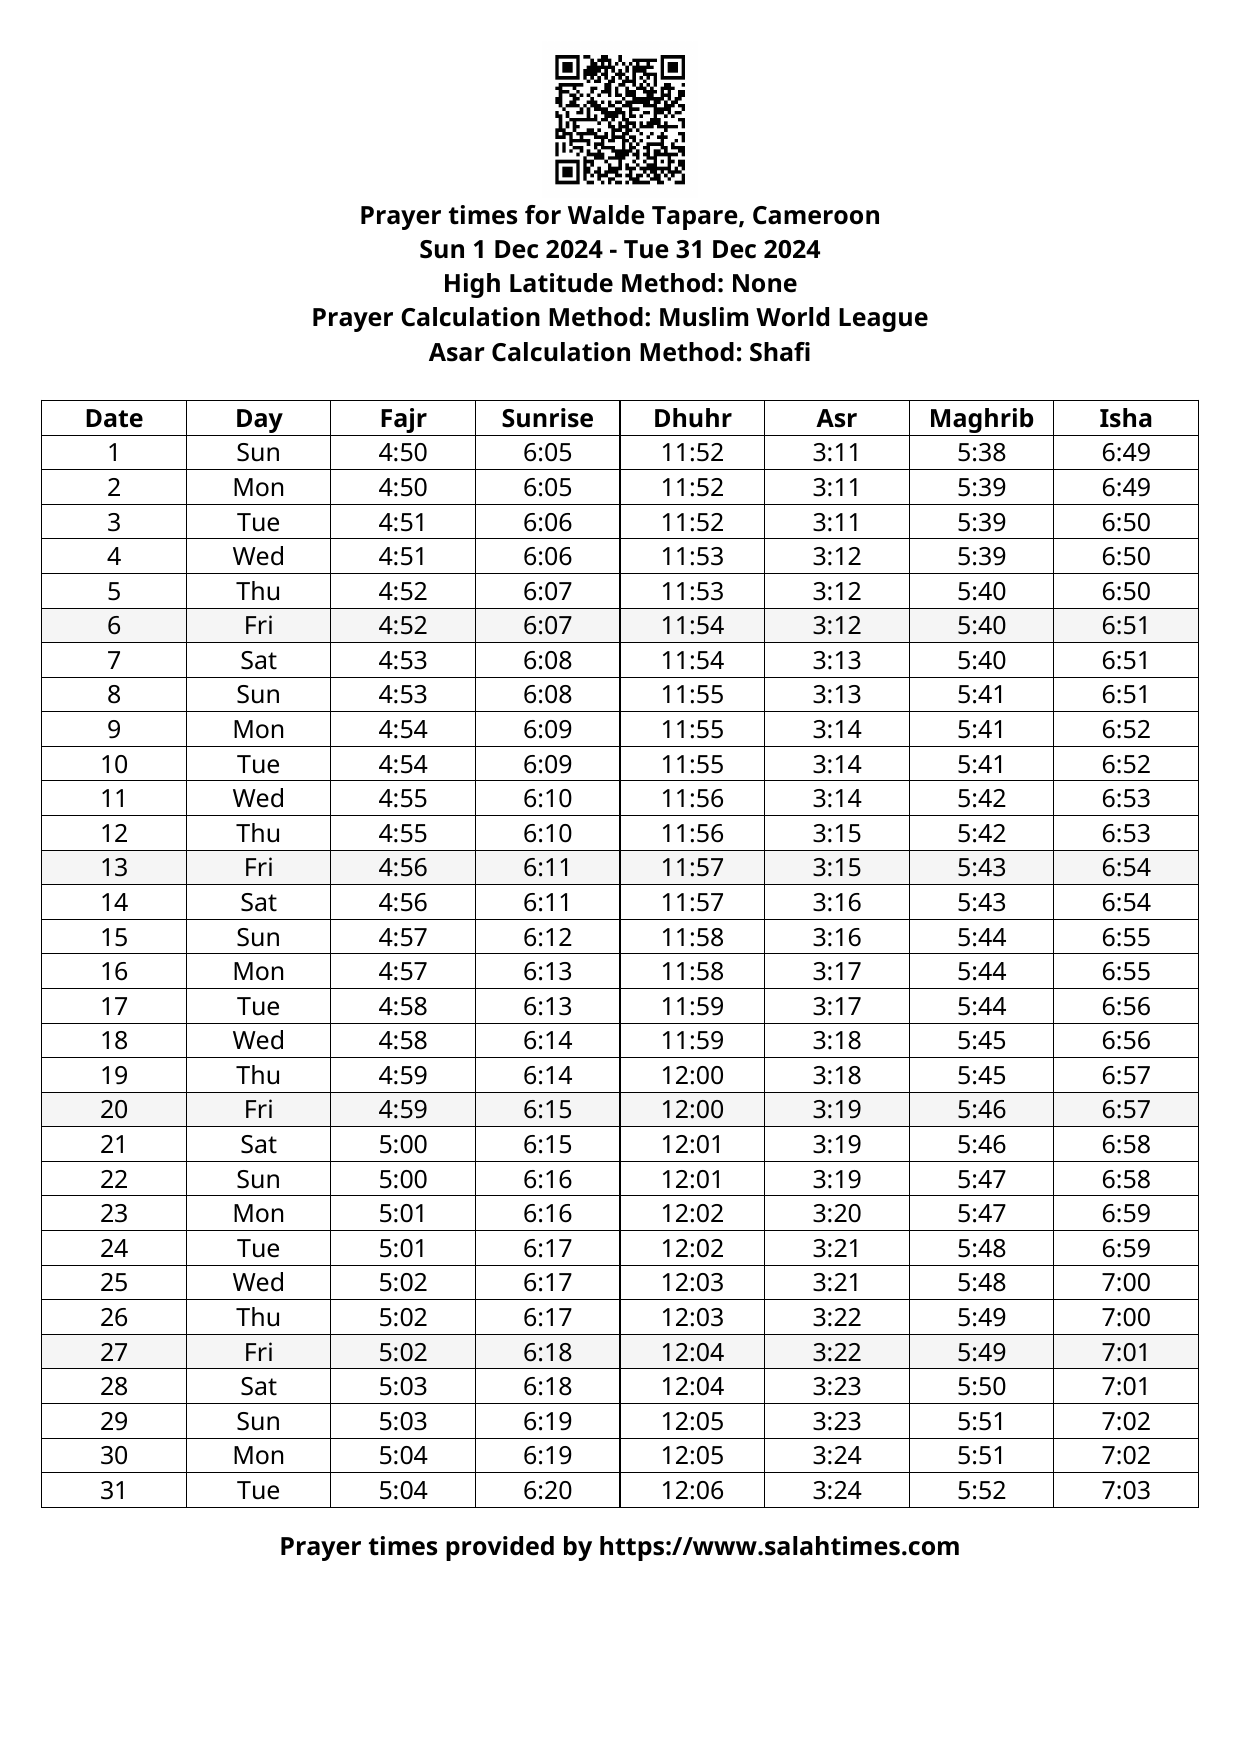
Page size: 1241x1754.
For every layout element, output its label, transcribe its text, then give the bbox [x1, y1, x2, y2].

picture [542, 41, 699, 198]
table_cell 5:44 [910, 989, 1053, 1022]
table_cell 2 [42, 470, 186, 504]
table_cell 4:59 [331, 1093, 475, 1126]
table_cell 5:39 [910, 539, 1053, 573]
table_cell 6:59 [1054, 1231, 1198, 1264]
table_cell 6:10 [476, 816, 619, 849]
table_cell 11:53 [621, 574, 764, 607]
table_cell 6:07 [476, 574, 619, 607]
table_cell 11:54 [621, 609, 764, 642]
table_cell 6:18 [476, 1335, 619, 1368]
table_cell 10 [42, 747, 186, 780]
table_cell 6:05 [476, 470, 619, 504]
table_header Dhuhr [621, 401, 764, 434]
table_cell 4:54 [331, 712, 475, 746]
table_cell 11:52 [621, 436, 764, 469]
table_header Date [42, 401, 186, 434]
table_cell 6:08 [476, 643, 619, 677]
table_cell 4:51 [331, 505, 475, 538]
table_cell 8 [42, 678, 186, 711]
table_cell 6:57 [1054, 1058, 1198, 1092]
table_cell 6:56 [1054, 989, 1198, 1022]
table_cell 25 [42, 1266, 186, 1299]
table_cell Sun [187, 678, 330, 711]
table_cell 5:43 [910, 851, 1053, 884]
table_cell 3:12 [765, 574, 909, 607]
table_cell 6:13 [476, 989, 619, 1022]
table_cell 4:55 [331, 816, 475, 849]
table_cell 6:56 [1054, 1024, 1198, 1057]
table_cell 3:19 [765, 1093, 909, 1126]
table_cell 5:40 [910, 643, 1053, 677]
text Prayer times for Walde Tapare, Cameroon [42, 198, 1198, 232]
table_cell 3:20 [765, 1196, 909, 1230]
table_cell 3:17 [765, 989, 909, 1022]
table_cell 6:09 [476, 747, 619, 780]
table_cell 6:15 [476, 1127, 619, 1161]
table_cell Fri [187, 851, 330, 884]
table_cell 30 [42, 1439, 186, 1472]
table_cell 5:47 [910, 1196, 1053, 1230]
table_cell 5:41 [910, 747, 1053, 780]
table_cell 4:50 [331, 436, 475, 469]
text Sun 1 Dec 2024 - Tue 31 Dec 2024 [42, 232, 1198, 266]
table_cell 6:06 [476, 539, 619, 573]
table_cell 6:16 [476, 1196, 619, 1230]
table_cell 4:56 [331, 851, 475, 884]
table_cell Sat [187, 1369, 330, 1403]
table_cell 6:11 [476, 851, 619, 884]
table_cell 6:55 [1054, 954, 1198, 988]
table_cell 3:11 [765, 470, 909, 504]
table_cell Fri [187, 1093, 330, 1126]
table_cell Wed [187, 1266, 330, 1299]
table_cell 4:50 [331, 470, 475, 504]
table_cell Thu [187, 816, 330, 849]
table_cell 3:13 [765, 643, 909, 677]
table_cell 11:55 [621, 712, 764, 746]
table_cell 3:22 [765, 1335, 909, 1368]
table_header Maghrib [910, 401, 1053, 434]
table_cell 5:02 [331, 1300, 475, 1334]
table_cell Thu [187, 1300, 330, 1334]
table_cell 11:56 [621, 816, 764, 849]
table_cell 4:52 [331, 574, 475, 607]
table_cell 4:58 [331, 1024, 475, 1057]
table_cell 7:00 [1054, 1300, 1198, 1334]
table_cell 6:13 [476, 954, 619, 988]
table_cell 6:20 [476, 1473, 619, 1507]
table_cell 11 [42, 781, 186, 815]
table_cell 21 [42, 1127, 186, 1161]
table_cell 5:00 [331, 1162, 475, 1195]
table_cell 7:01 [1054, 1335, 1198, 1368]
table_cell 5:39 [910, 505, 1053, 538]
table_cell 3:24 [765, 1473, 909, 1507]
table_cell 3:15 [765, 851, 909, 884]
table_cell 26 [42, 1300, 186, 1334]
table_cell 5:42 [910, 816, 1053, 849]
table_cell 5:40 [910, 609, 1053, 642]
table_cell Tue [187, 505, 330, 538]
table_cell 27 [42, 1335, 186, 1368]
table_cell 16 [42, 954, 186, 988]
table_cell 6:49 [1054, 470, 1198, 504]
table_cell 6:58 [1054, 1162, 1198, 1195]
table_cell 5:46 [910, 1127, 1053, 1161]
table_cell 5 [42, 574, 186, 607]
table_cell 6:15 [476, 1093, 619, 1126]
table_cell 12:06 [621, 1473, 764, 1507]
table_cell 5:49 [910, 1300, 1053, 1334]
table_cell Fri [187, 1335, 330, 1368]
table_cell 3:11 [765, 505, 909, 538]
table_cell Sat [187, 885, 330, 919]
table_cell Wed [187, 1024, 330, 1057]
table_cell 3:17 [765, 954, 909, 988]
table_cell 6:50 [1054, 574, 1198, 607]
table_cell 4:54 [331, 747, 475, 780]
table_cell 11:59 [621, 1024, 764, 1057]
table_cell 4:55 [331, 781, 475, 815]
table_cell 7:01 [1054, 1369, 1198, 1403]
table_cell Wed [187, 781, 330, 815]
table_cell 3:14 [765, 747, 909, 780]
table_cell 5:04 [331, 1473, 475, 1507]
table_cell 24 [42, 1231, 186, 1264]
table_cell 6:54 [1054, 885, 1198, 919]
table_cell 6:50 [1054, 505, 1198, 538]
table_cell 11:57 [621, 851, 764, 884]
table_cell 9 [42, 712, 186, 746]
table_cell 22 [42, 1162, 186, 1195]
table_cell 12:02 [621, 1196, 764, 1230]
table_cell 5:44 [910, 920, 1053, 953]
table_cell 5:50 [910, 1369, 1053, 1403]
table_cell 5:01 [331, 1231, 475, 1264]
table_cell 4:53 [331, 643, 475, 677]
table_cell 5:39 [910, 470, 1053, 504]
table_cell Fri [187, 609, 330, 642]
table_cell 7:02 [1054, 1439, 1198, 1472]
table_cell 11:55 [621, 678, 764, 711]
table_cell 6:14 [476, 1058, 619, 1092]
table_cell 6:59 [1054, 1196, 1198, 1230]
table_cell Sun [187, 1162, 330, 1195]
table_cell 5:41 [910, 712, 1053, 746]
table_cell 6:17 [476, 1300, 619, 1334]
table_cell 12:01 [621, 1162, 764, 1195]
table_cell 6:19 [476, 1404, 619, 1437]
table_cell 29 [42, 1404, 186, 1437]
table_cell 6:53 [1054, 816, 1198, 849]
table_cell 11:56 [621, 781, 764, 815]
table_cell 11:52 [621, 505, 764, 538]
table_cell 6:51 [1054, 678, 1198, 711]
table_cell 4:58 [331, 989, 475, 1022]
table_cell 12:00 [621, 1058, 764, 1092]
table_cell 5:48 [910, 1231, 1053, 1264]
table_cell 3:23 [765, 1369, 909, 1403]
table_cell 6:05 [476, 436, 619, 469]
text Asar Calculation Method: Shafi [42, 334, 1198, 368]
table_cell 3:16 [765, 885, 909, 919]
table_cell 6:58 [1054, 1127, 1198, 1161]
table_cell 3:24 [765, 1439, 909, 1472]
table_cell 6:51 [1054, 643, 1198, 677]
table_cell Mon [187, 1439, 330, 1472]
table_cell 13 [42, 851, 186, 884]
table_cell 11:54 [621, 643, 764, 677]
table_cell Tue [187, 747, 330, 780]
table_header Fajr [331, 401, 475, 434]
table_cell 5:41 [910, 678, 1053, 711]
table_cell 6:49 [1054, 436, 1198, 469]
table_cell 11:57 [621, 885, 764, 919]
table_cell 7 [42, 643, 186, 677]
table_cell 14 [42, 885, 186, 919]
table_cell 6:57 [1054, 1093, 1198, 1126]
table_cell 4:56 [331, 885, 475, 919]
table_cell 3:13 [765, 678, 909, 711]
table_cell 12:04 [621, 1369, 764, 1403]
table_cell 6:17 [476, 1266, 619, 1299]
table_cell 5:45 [910, 1024, 1053, 1057]
table_cell Tue [187, 1231, 330, 1264]
table_cell Thu [187, 1058, 330, 1092]
table_cell Sun [187, 1404, 330, 1437]
table_cell 12:05 [621, 1404, 764, 1437]
table_cell 6:12 [476, 920, 619, 953]
text Prayer Calculation Method: Muslim World League [42, 300, 1198, 334]
table_cell 4:52 [331, 609, 475, 642]
table_cell 5:02 [331, 1335, 475, 1368]
table_cell 5:43 [910, 885, 1053, 919]
table_cell 5:45 [910, 1058, 1053, 1092]
table_cell 3:15 [765, 816, 909, 849]
table_cell 5:04 [331, 1439, 475, 1472]
table_cell 11:52 [621, 470, 764, 504]
table_cell 5:44 [910, 954, 1053, 988]
table_cell 20 [42, 1093, 186, 1126]
table_cell 3:21 [765, 1266, 909, 1299]
table_cell 12 [42, 816, 186, 849]
table_cell 11:55 [621, 747, 764, 780]
table_cell 7:00 [1054, 1266, 1198, 1299]
table_cell Thu [187, 574, 330, 607]
table_cell 5:49 [910, 1335, 1053, 1368]
text Prayer times provided by https://www.salahtimes.com [42, 1528, 1198, 1563]
table_cell 4 [42, 539, 186, 573]
table_cell 6:07 [476, 609, 619, 642]
table_cell Tue [187, 989, 330, 1022]
table_cell 5:42 [910, 781, 1053, 815]
table_cell 3:16 [765, 920, 909, 953]
table_cell 15 [42, 920, 186, 953]
table_cell 12:03 [621, 1266, 764, 1299]
table_cell 6:19 [476, 1439, 619, 1472]
table_cell Sat [187, 1127, 330, 1161]
table_cell 6 [42, 609, 186, 642]
table_cell 6:08 [476, 678, 619, 711]
table_cell 5:38 [910, 436, 1053, 469]
table_cell 11:58 [621, 920, 764, 953]
table_cell 23 [42, 1196, 186, 1230]
table_header Sunrise [476, 401, 619, 434]
table_header Isha [1054, 401, 1198, 434]
table_cell 6:50 [1054, 539, 1198, 573]
table_cell 6:51 [1054, 609, 1198, 642]
table_cell Sun [187, 436, 330, 469]
table_cell 4:51 [331, 539, 475, 573]
table_cell Tue [187, 1473, 330, 1507]
table_cell 5:00 [331, 1127, 475, 1161]
table_cell 4:57 [331, 954, 475, 988]
table_cell 5:40 [910, 574, 1053, 607]
table_cell 6:09 [476, 712, 619, 746]
table_cell 6:52 [1054, 712, 1198, 746]
table_cell 5:52 [910, 1473, 1053, 1507]
table_cell 4:57 [331, 920, 475, 953]
table_cell 6:11 [476, 885, 619, 919]
table_cell 12:00 [621, 1093, 764, 1126]
table_cell 5:03 [331, 1404, 475, 1437]
table_cell 11:59 [621, 989, 764, 1022]
table_cell 3:19 [765, 1162, 909, 1195]
table_cell 12:02 [621, 1231, 764, 1264]
table_cell 6:18 [476, 1369, 619, 1403]
table_cell 3:12 [765, 609, 909, 642]
table_cell 5:47 [910, 1162, 1053, 1195]
table_cell 5:51 [910, 1439, 1053, 1472]
table_cell Mon [187, 954, 330, 988]
table_cell 3:23 [765, 1404, 909, 1437]
table_cell 6:06 [476, 505, 619, 538]
table_cell 17 [42, 989, 186, 1022]
table_cell 5:51 [910, 1404, 1053, 1437]
table_header Asr [765, 401, 909, 434]
table_cell Mon [187, 470, 330, 504]
table_cell 18 [42, 1024, 186, 1057]
table_cell 5:48 [910, 1266, 1053, 1299]
table_cell Mon [187, 1196, 330, 1230]
table_cell 12:04 [621, 1335, 764, 1368]
table_cell 4:59 [331, 1058, 475, 1092]
table_cell 6:55 [1054, 920, 1198, 953]
table_cell 3:22 [765, 1300, 909, 1334]
table_cell 6:54 [1054, 851, 1198, 884]
table_cell 12:01 [621, 1127, 764, 1161]
table_cell 6:52 [1054, 747, 1198, 780]
table_header Day [187, 401, 330, 434]
table_cell 3 [42, 505, 186, 538]
table_cell 3:18 [765, 1058, 909, 1092]
table_cell 19 [42, 1058, 186, 1092]
table_cell 7:02 [1054, 1404, 1198, 1437]
table_cell 11:58 [621, 954, 764, 988]
table_cell 3:11 [765, 436, 909, 469]
table_cell 6:17 [476, 1231, 619, 1264]
table_cell Sat [187, 643, 330, 677]
table_cell 6:16 [476, 1162, 619, 1195]
table_cell 5:46 [910, 1093, 1053, 1126]
table_cell 3:12 [765, 539, 909, 573]
table_cell 6:53 [1054, 781, 1198, 815]
table_cell 3:18 [765, 1024, 909, 1057]
table_cell 1 [42, 436, 186, 469]
table_cell 12:03 [621, 1300, 764, 1334]
table_cell 3:21 [765, 1231, 909, 1264]
table_cell 4:53 [331, 678, 475, 711]
table_cell 6:10 [476, 781, 619, 815]
table_cell 31 [42, 1473, 186, 1507]
table_cell 5:03 [331, 1369, 475, 1403]
table_cell 5:02 [331, 1266, 475, 1299]
table_cell 11:53 [621, 539, 764, 573]
table_cell 12:05 [621, 1439, 764, 1472]
table_cell 5:01 [331, 1196, 475, 1230]
table_cell 6:14 [476, 1024, 619, 1057]
text High Latitude Method: None [42, 266, 1198, 300]
table_cell Sun [187, 920, 330, 953]
table_cell 3:19 [765, 1127, 909, 1161]
table_cell Mon [187, 712, 330, 746]
table_cell 7:03 [1054, 1473, 1198, 1507]
table_cell 3:14 [765, 712, 909, 746]
table_cell 28 [42, 1369, 186, 1403]
table_cell 3:14 [765, 781, 909, 815]
table_cell Wed [187, 539, 330, 573]
